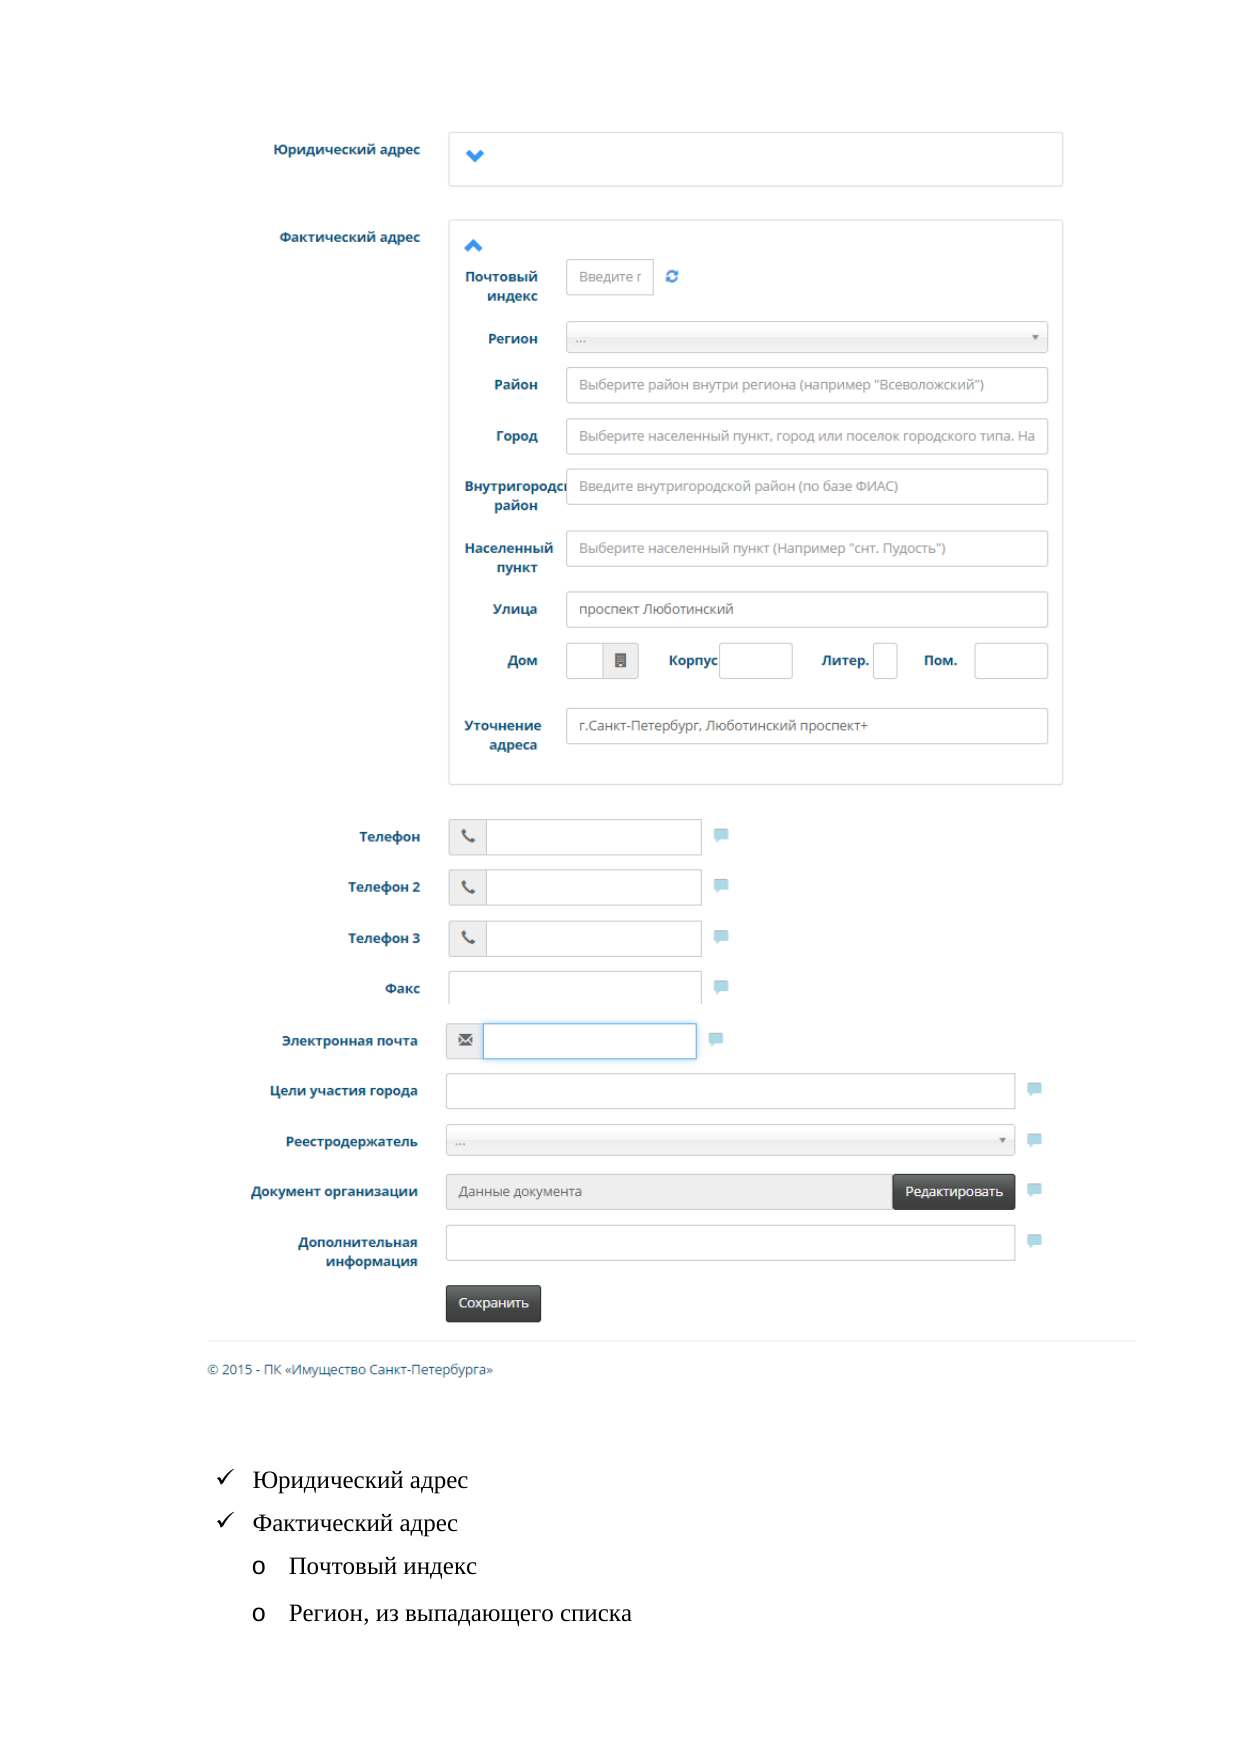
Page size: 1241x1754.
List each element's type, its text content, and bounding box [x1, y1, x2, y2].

list Почтовый индекс [251, 1551, 1152, 1582]
list Юридический адрес [215, 1465, 1152, 1494]
picture [177, 118, 1152, 1004]
list Фактический адрес [215, 1508, 1152, 1537]
list Регион, из выпадающего списка [251, 1598, 1152, 1628]
picture [177, 1018, 1152, 1439]
